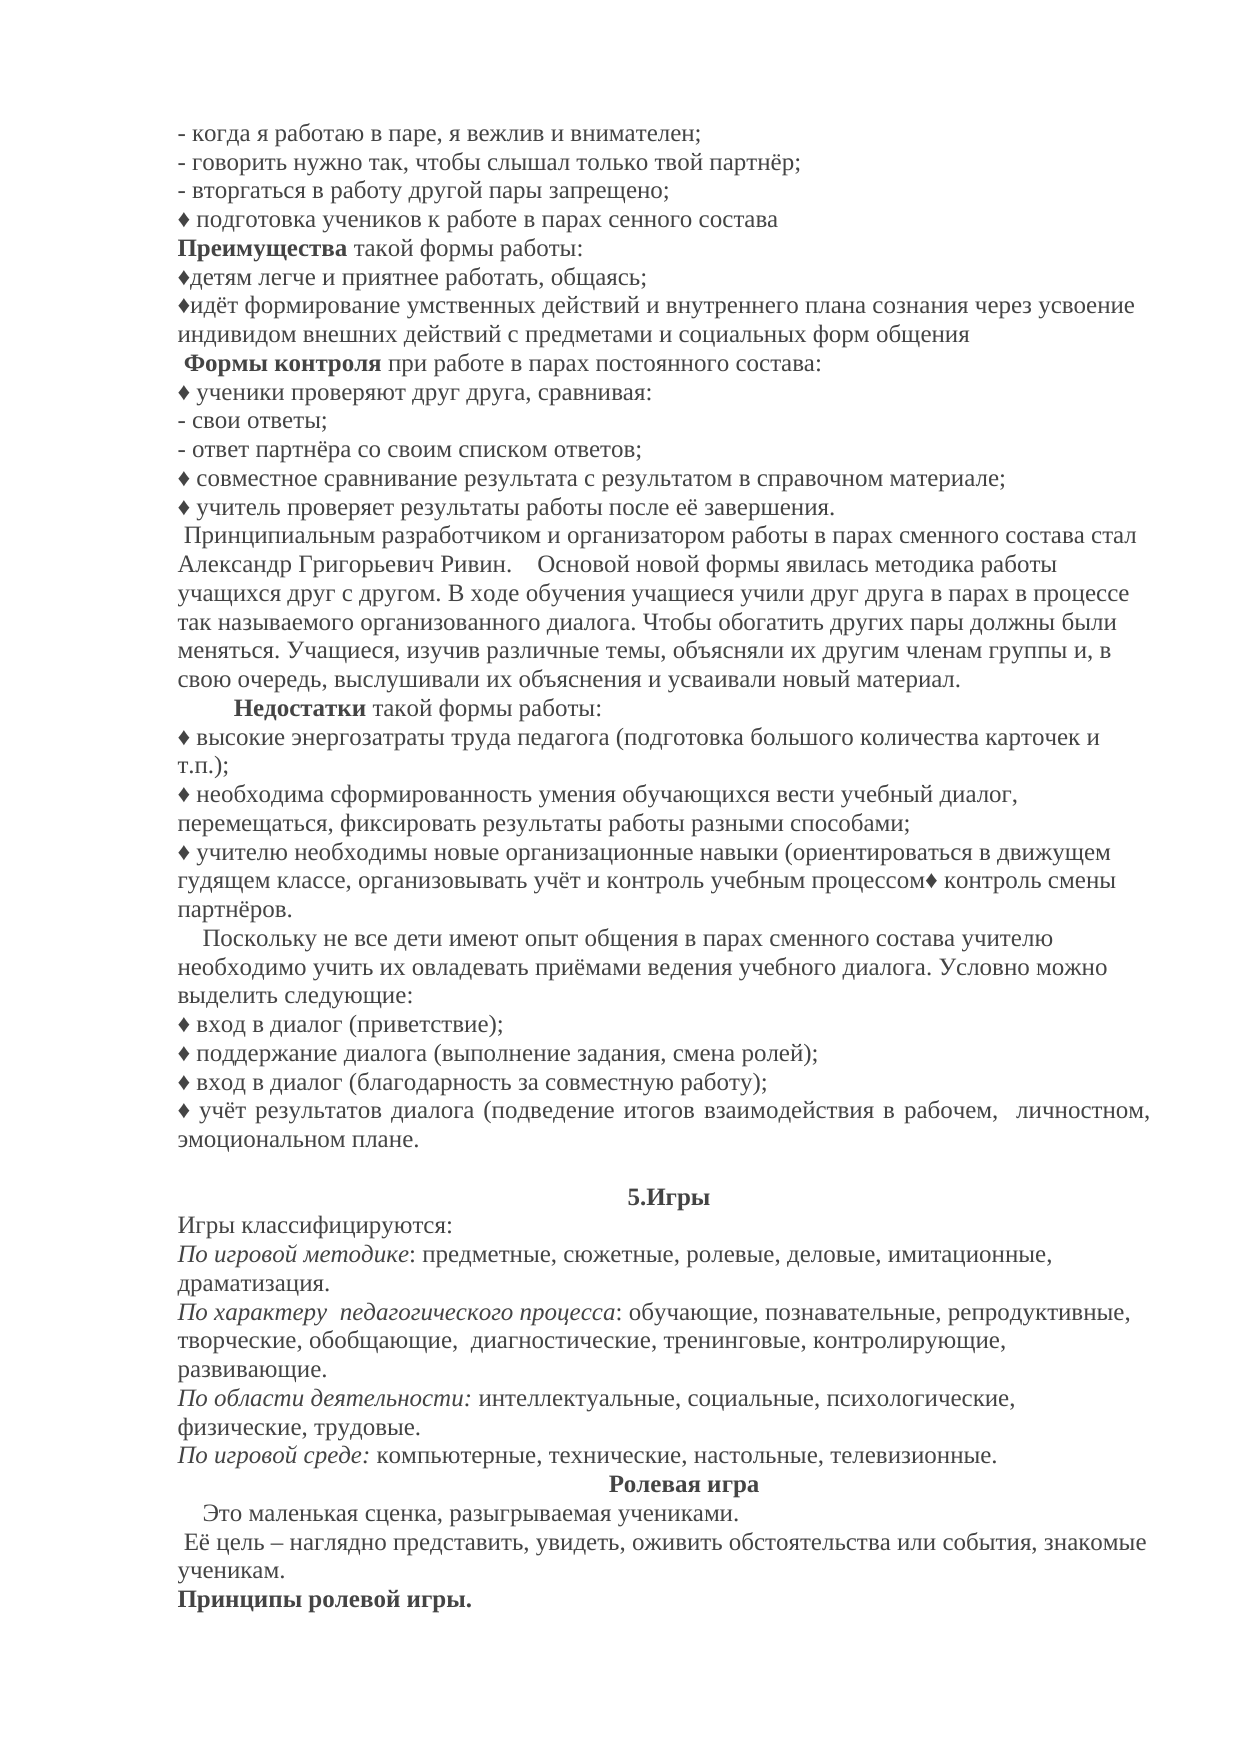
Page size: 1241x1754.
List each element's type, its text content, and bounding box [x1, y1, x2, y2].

text ♦ учитель проверяет результаты работы после её завершения. [177, 492, 1152, 521]
text ♦ необходима сформированность умения обучающихся вести учебный диалог, перемещаться, фиксировать результаты работы разными способами; [177, 779, 1152, 837]
text ♦ учёт результатов диалога (подведение итогов взаимодействия в рабочем, личностном, эмоциональном плане. [177, 1096, 1152, 1153]
text - вторгаться в работу другой пары запрещено; [177, 176, 1152, 204]
text - ответ партнёра со своим списком ответов; [177, 434, 1152, 463]
text По характеру педагогического процесса: обучающие, познавательные, репродуктивные, творческие, обобщающие, диагностические, тренинговые, контролирующие, развивающие. [177, 1297, 1152, 1383]
text - говорить нужно так, чтобы слышал только твой партнёр; [177, 147, 1152, 176]
text Ролевая игра [252, 1469, 1152, 1498]
text ♦ ученики проверяют друг друга, сравнивая: [177, 377, 1152, 406]
text Это маленькая сценка, разыгрываемая учениками. [177, 1498, 1152, 1527]
text ♦ учителю необходимы новые организационные навыки (ориентироваться в движущем гудящем классе, организовывать учёт и контроль учебным процессом♦ контроль смены партнёров. [177, 837, 1152, 923]
text - когда я работаю в паре, я вежлив и внимателен; [177, 118, 1152, 147]
text Принципиальным разработчиком и организатором работы в парах сменного состава стал Александр Григорьевич Ривин. Основой новой формы явилась методика работы учащихся друг с другом. В ходе обучения учащиеся учили друг друга в парах в процессе так называемого организованного диалога. Чтобы обогатить других пары должны были меняться. Учащиеся, изучив различные темы, объясняли их другим членам группы и, в свою очередь, выслушивали их объяснения и усваивали новый материал. [177, 521, 1152, 693]
text По игровой среде: компьютерные, технические, настольные, телевизионные. [177, 1441, 1152, 1469]
text ♦идёт формирование умственных действий и внутреннего плана сознания через усвоение индивидом внешних действий с предметами и социальных форм общения [177, 291, 1152, 348]
text Принципы ролевой игры. [177, 1584, 1152, 1613]
text ♦ подготовка учеников к работе в парах сенного состава [177, 204, 1152, 233]
text ♦ вход в диалог (благодарность за совместную работу); [177, 1067, 1152, 1096]
text Преимущества такой формы работы: [177, 233, 1152, 262]
text Недостатки такой формы работы: [177, 693, 1152, 722]
text - свои ответы; [177, 406, 1152, 434]
text Поскольку не все дети имеют опыт общения в парах сменного состава учителю необходимо учить их овладевать приёмами ведения учебного диалога. Условно можно выделить следующие: [177, 923, 1152, 1009]
text ♦детям легче и приятнее работать, общаясь; [177, 262, 1152, 291]
text Её цель – наглядно представить, увидеть, оживить обстоятельства или события, знакомые ученикам. [177, 1527, 1152, 1584]
text ♦ вход в диалог (приветствие); [177, 1009, 1152, 1038]
text ♦ высокие энергозатраты труда педагога (подготовка большого количества карточек и т.п.); [177, 722, 1152, 779]
text 5.Игры [177, 1182, 1152, 1211]
text Игры классифицируются: [177, 1211, 1152, 1239]
text ♦ поддержание диалога (выполнение задания, смена ролей); [177, 1038, 1152, 1067]
text Формы контроля при работе в парах постоянного состава: [177, 348, 1152, 377]
text По игровой методике: предметные, сюжетные, ролевые, деловые, имитационные, драматизация. [177, 1239, 1152, 1297]
text По области деятельности: интеллектуальные, социальные, психологические, физические, трудовые. [177, 1383, 1152, 1441]
text ♦ совместное сравнивание результата с результатом в справочном материале; [177, 463, 1152, 492]
